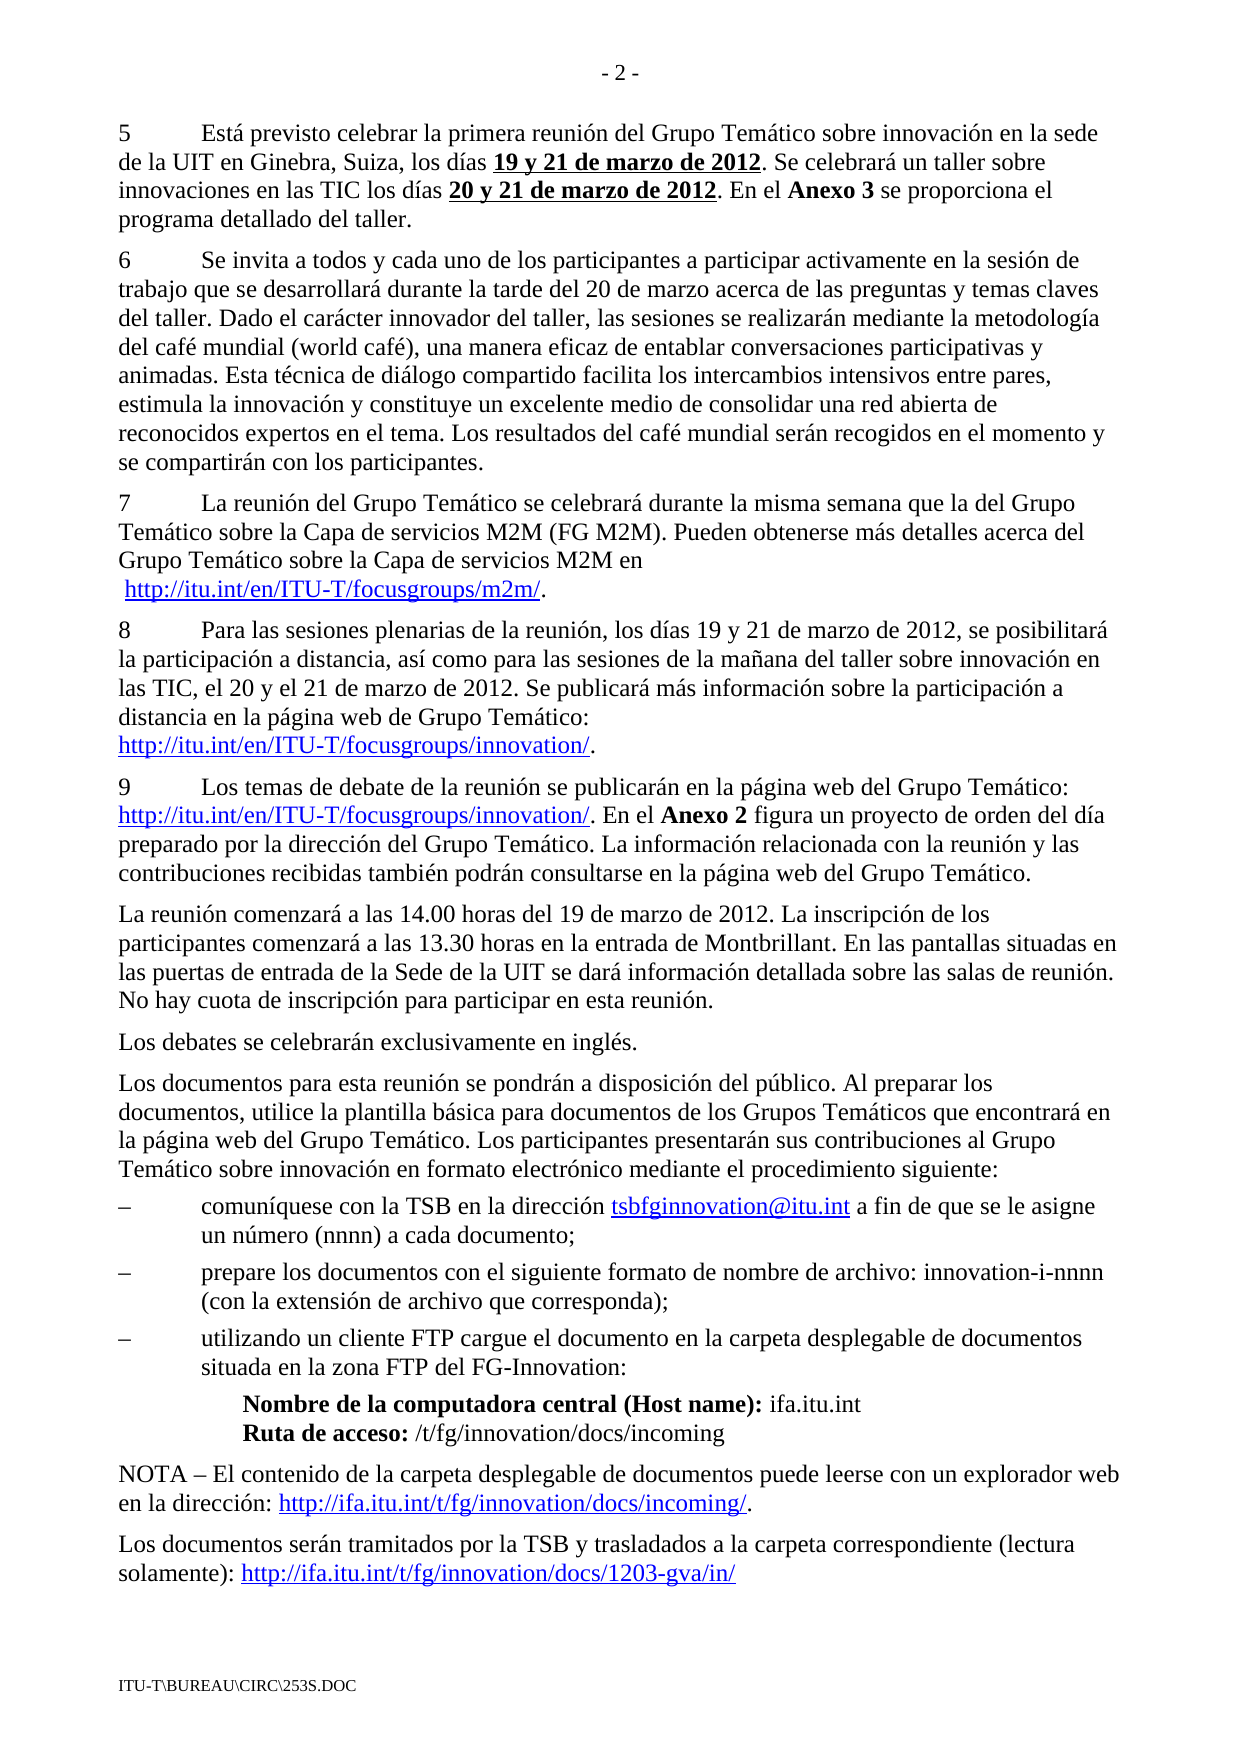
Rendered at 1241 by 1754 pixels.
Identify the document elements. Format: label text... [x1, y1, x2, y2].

text Los documentos para esta reunión se pondrán a disposición del público. Al preparar los documentos, utilice la plantilla básica para documentos de los Grupos Temáticos que encontrará en la página web del Grupo Temático. Los participantes presentarán sus contribuciones al Grupo Temático sobre innovación en formato electrónico mediante el procedimiento siguiente: [118, 1068, 1122, 1183]
text 8 Para las sesiones plenarias de la reunión, los días 19 y 21 de marzo de 2012, se posibilitará la participación a distancia, así como para las sesiones de la mañana del taller sobre innovación en las TIC, el 20 y el 21 de marzo de 2012. Se publicará más información sobre la participación a distancia en la página web de Grupo Temático: http://itu.int/en/ITU-T/focusgroups/innovation/. [118, 616, 1122, 759]
text NOTA – El contenido de la carpeta desplegable de documentos puede leerse con un explorador web en la dirección: http://ifa.itu.int/t/fg/innovation/docs/incoming/. [118, 1459, 1122, 1516]
text – utilizando un cliente FTP cargue el documento en la carpeta desplegable de documentos situada en la zona FTP del FG-Innovation: [118, 1323, 1122, 1381]
text La reunión comenzará a las 14.00 horas del 19 de marzo de 2012. La inscripción de los participantes comenzará a las 13.30 horas en la entrada de Montbrillant. En las pantallas situadas en las puertas de entrada de la Sede de la UIT se dará información detallada sobre las salas de reunión. No hay cuota de inscripción para participar en esta reunión. [118, 899, 1122, 1014]
text 5 Está previsto celebrar la primera reunión del Grupo Temático sobre innovación en la sede de la UIT en Ginebra, Suiza, los días 19 y 21 de marzo de 2012. Se celebrará un taller sobre innovaciones en las TIC los días 20 y 21 de marzo de 2012. En el Anexo 3 se proporciona el programa detallado del taller. [118, 118, 1122, 233]
text Nombre de la computadora central (Host name): ifa.itu.int Ruta de acceso: /t/fg/innovation/docs/incoming [118, 1389, 1122, 1446]
text – prepare los documentos con el siguiente formato de nombre de archivo: innovation-i-nnnn (con la extensión de archivo que corresponda); [118, 1257, 1122, 1315]
text 6 Se invita a todos y cada uno de los participantes a participar activamente en la sesión de trabajo que se desarrollará durante la tarde del 20 de marzo acerca de las preguntas y temas claves del taller. Dado el carácter innovador del taller, las sesiones se realizarán mediante la metodología del café mundial (world café), una manera eficaz de entablar conversaciones participativas y animadas. Esta técnica de diálogo compartido facilita los intercambios intensivos entre pares, estimula la innovación y constituye un excelente medio de consolidar una red abierta de reconocidos expertos en el tema. Los resultados del café mundial serán recogidos en el momento y se compartirán con los participantes. [118, 246, 1122, 476]
text – comuníquese con la TSB en la dirección tsbfginnovation@itu.int a fin de que se le asigne un número (nnnn) a cada documento; [118, 1191, 1122, 1249]
text Los documentos serán tramitados por la TSB y trasladados a la carpeta correspondiente (lectura solamente): http://ifa.itu.int/t/fg/innovation/docs/1203-gva/in/ [118, 1529, 1112, 1586]
text 9 Los temas de debate de la reunión se publicarán en la página web del Grupo Temático: http://itu.int/en/ITU-T/focusgroups/innovation/. En el Anexo 2 figura un proyecto de orden del día preparado por la dirección del Grupo Temático. La información relacionada con la reunión y las contribuciones recibidas también podrán consultarse en la página web del Grupo Temático. [118, 772, 1122, 887]
text Los debates se celebrarán exclusivamente en inglés. [118, 1027, 1122, 1056]
text 7 La reunión del Grupo Temático se celebrará durante la misma semana que la del Grupo Temático sobre la Capa de servicios M2M (FG M2M). Pueden obtenerse más detalles acerca del Grupo Temático sobre la Capa de servicios M2M en http://itu.int/en/ITU-T/focusgroups/m2m/. [118, 488, 1122, 603]
